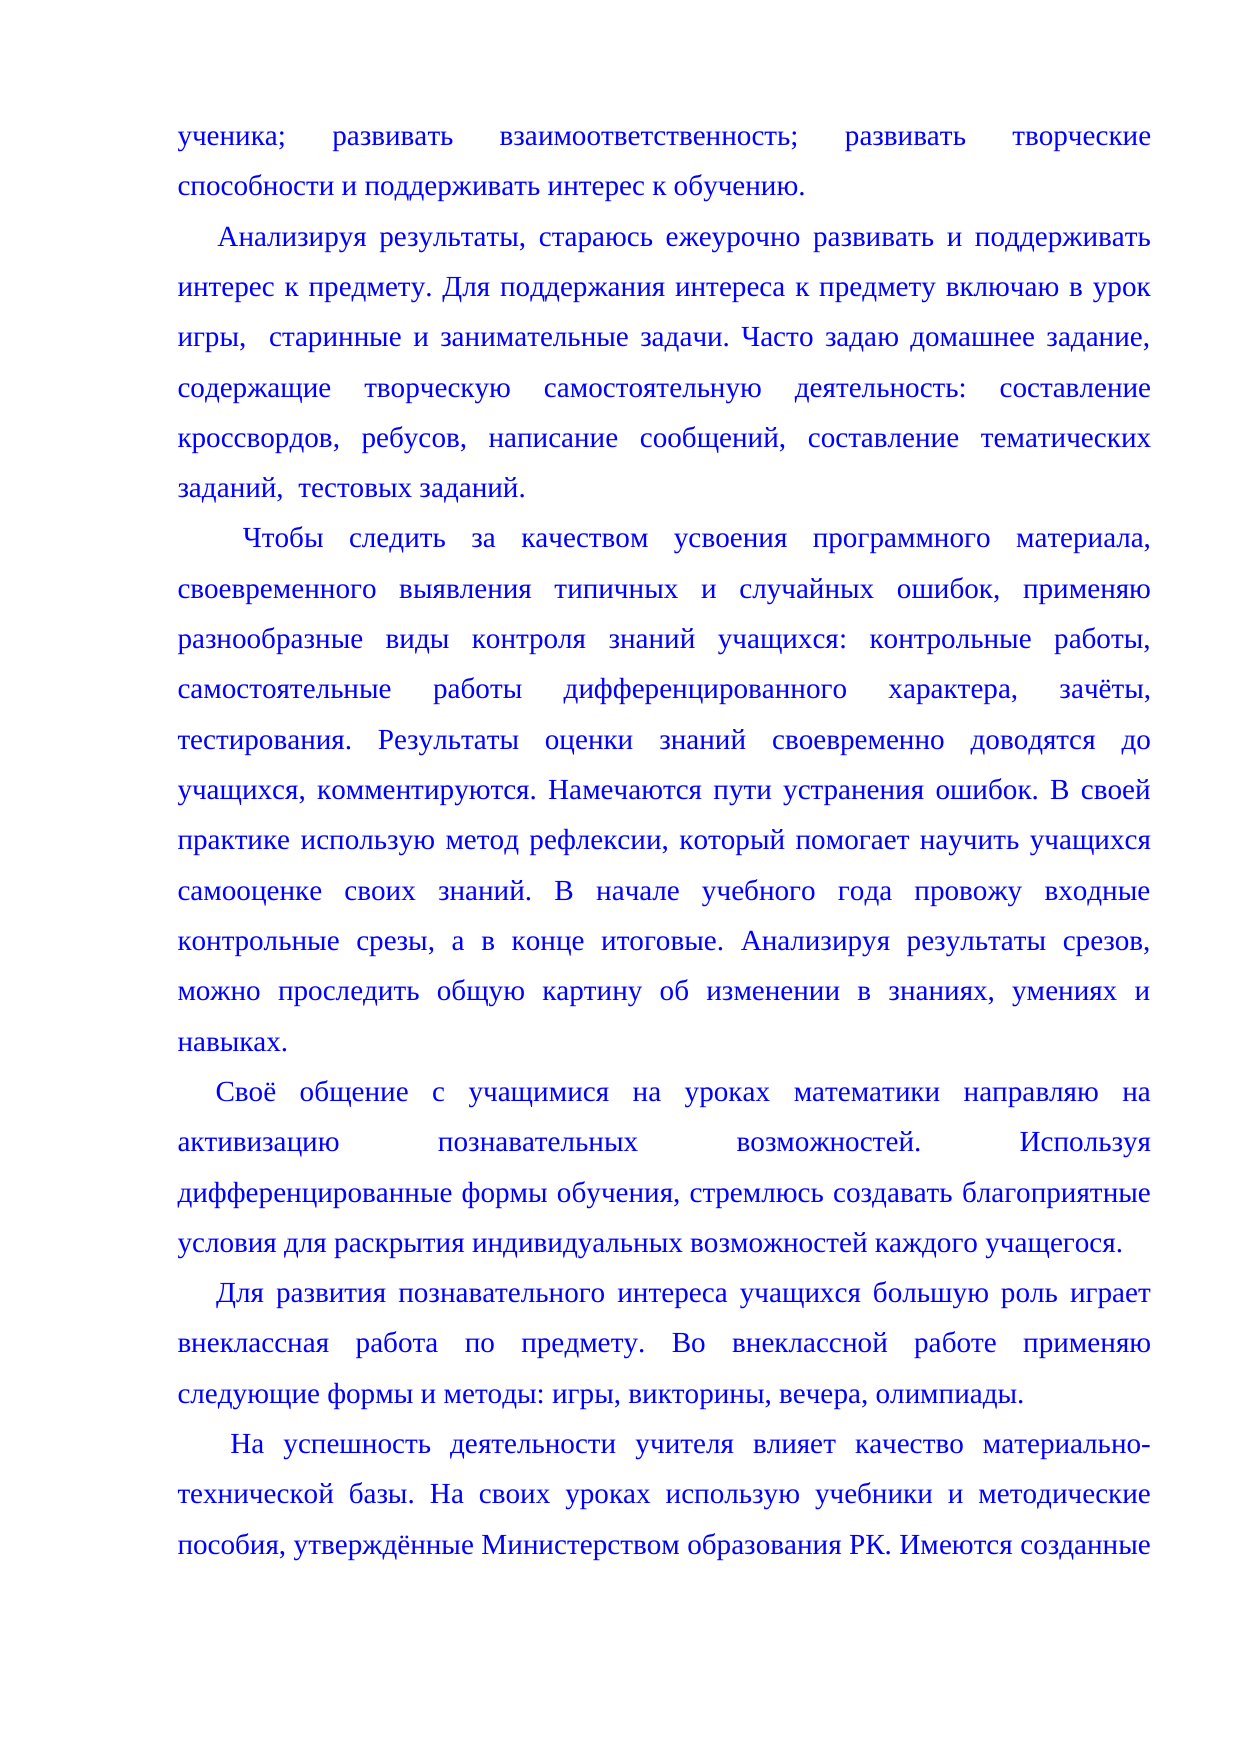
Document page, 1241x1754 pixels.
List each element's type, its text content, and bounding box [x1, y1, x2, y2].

text Чтобы следить за качеством усвоения программного материала, своевременного выявления типичных и случайных ошибок, применяю разнообразные виды контроля знаний учащихся: контрольные работы, самостоятельные работы дифференцированного характера, зачёты, тестирования. Результаты оценки знаний своевременно доводятся до учащихся, комментируются. Намечаются пути устранения ошибок. В своей практике использую метод рефлексии, который помогает научить учащихся самооценке своих знаний. В начале учебного года провожу входные контрольные срезы, а в конце итоговые. Анализируя результаты срезов, можно проследить общую картину об изменении в знаниях, умениях и навыках. [177, 521, 1152, 1057]
text Для развития познавательного интереса учащихся большую роль играет внеклассная работа по предмету. Во внеклассной работе применяю следующие формы и методы: игры, викторины, вечера, олимпиады. [177, 1275, 1152, 1409]
text Анализируя результаты, стараюсь ежеурочно развивать и поддерживать интерес к предмету. Для поддержания интереса к предмету включаю в урок игры, старинные и занимательные задачи. Часто задаю домашнее задание, содержащие творческую самостоятельную деятельность: составление кроссвордов, ребусов, написание сообщений, составление тематических заданий, тестовых заданий. [177, 219, 1152, 504]
text Своё общение с учащимися на уроках математики направляю на активизацию познавательных возможностей. Используя дифференцированные формы обучения, стремлюсь создавать благоприятные условия для раскрытия индивидуальных возможностей каждого учащегося. [177, 1074, 1152, 1258]
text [177, 1426, 1152, 1560]
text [177, 118, 1152, 202]
